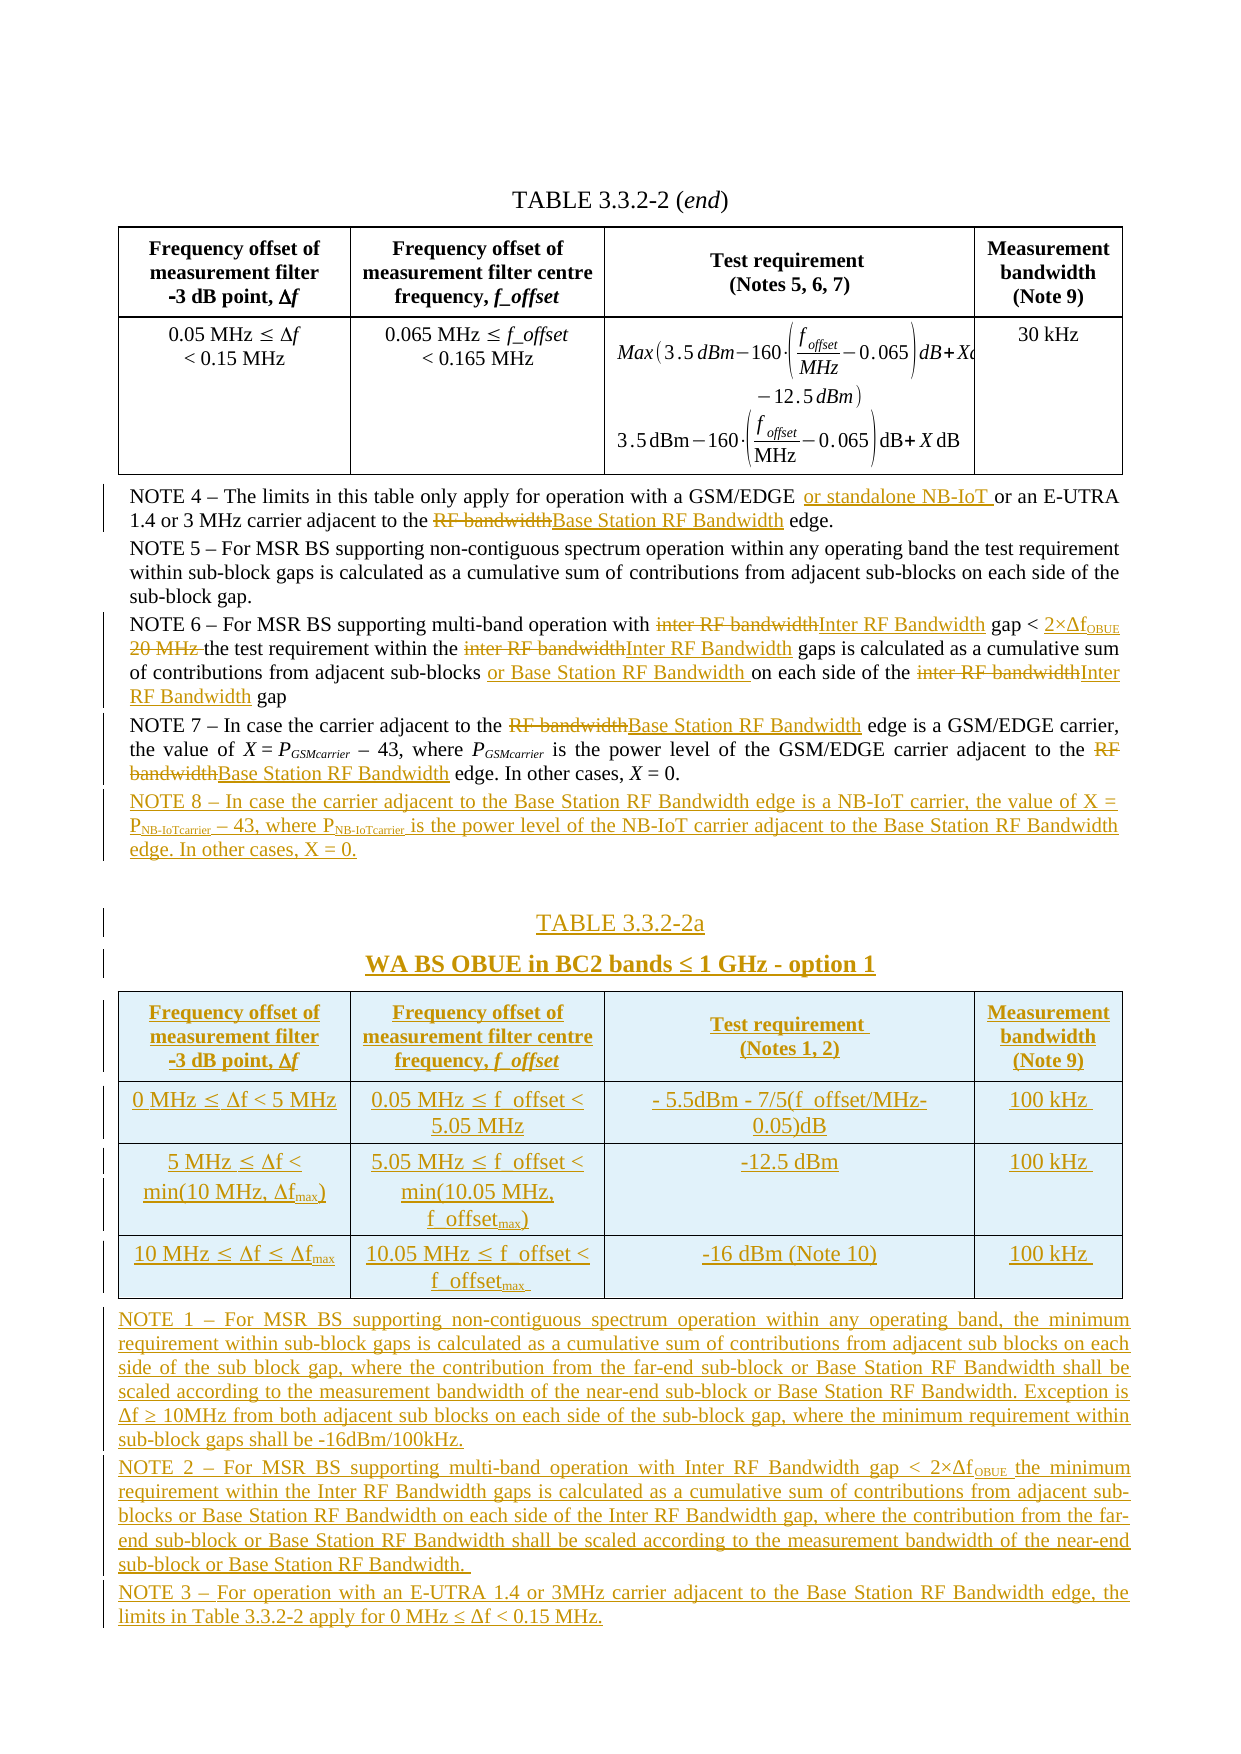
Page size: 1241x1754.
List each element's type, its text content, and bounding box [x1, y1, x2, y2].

text TABLE 3.3.2-2 (end) [118, 185, 1122, 214]
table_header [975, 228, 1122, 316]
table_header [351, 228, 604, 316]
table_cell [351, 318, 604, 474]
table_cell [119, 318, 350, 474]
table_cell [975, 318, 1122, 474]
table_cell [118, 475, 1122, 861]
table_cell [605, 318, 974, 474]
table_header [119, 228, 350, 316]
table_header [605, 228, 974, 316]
